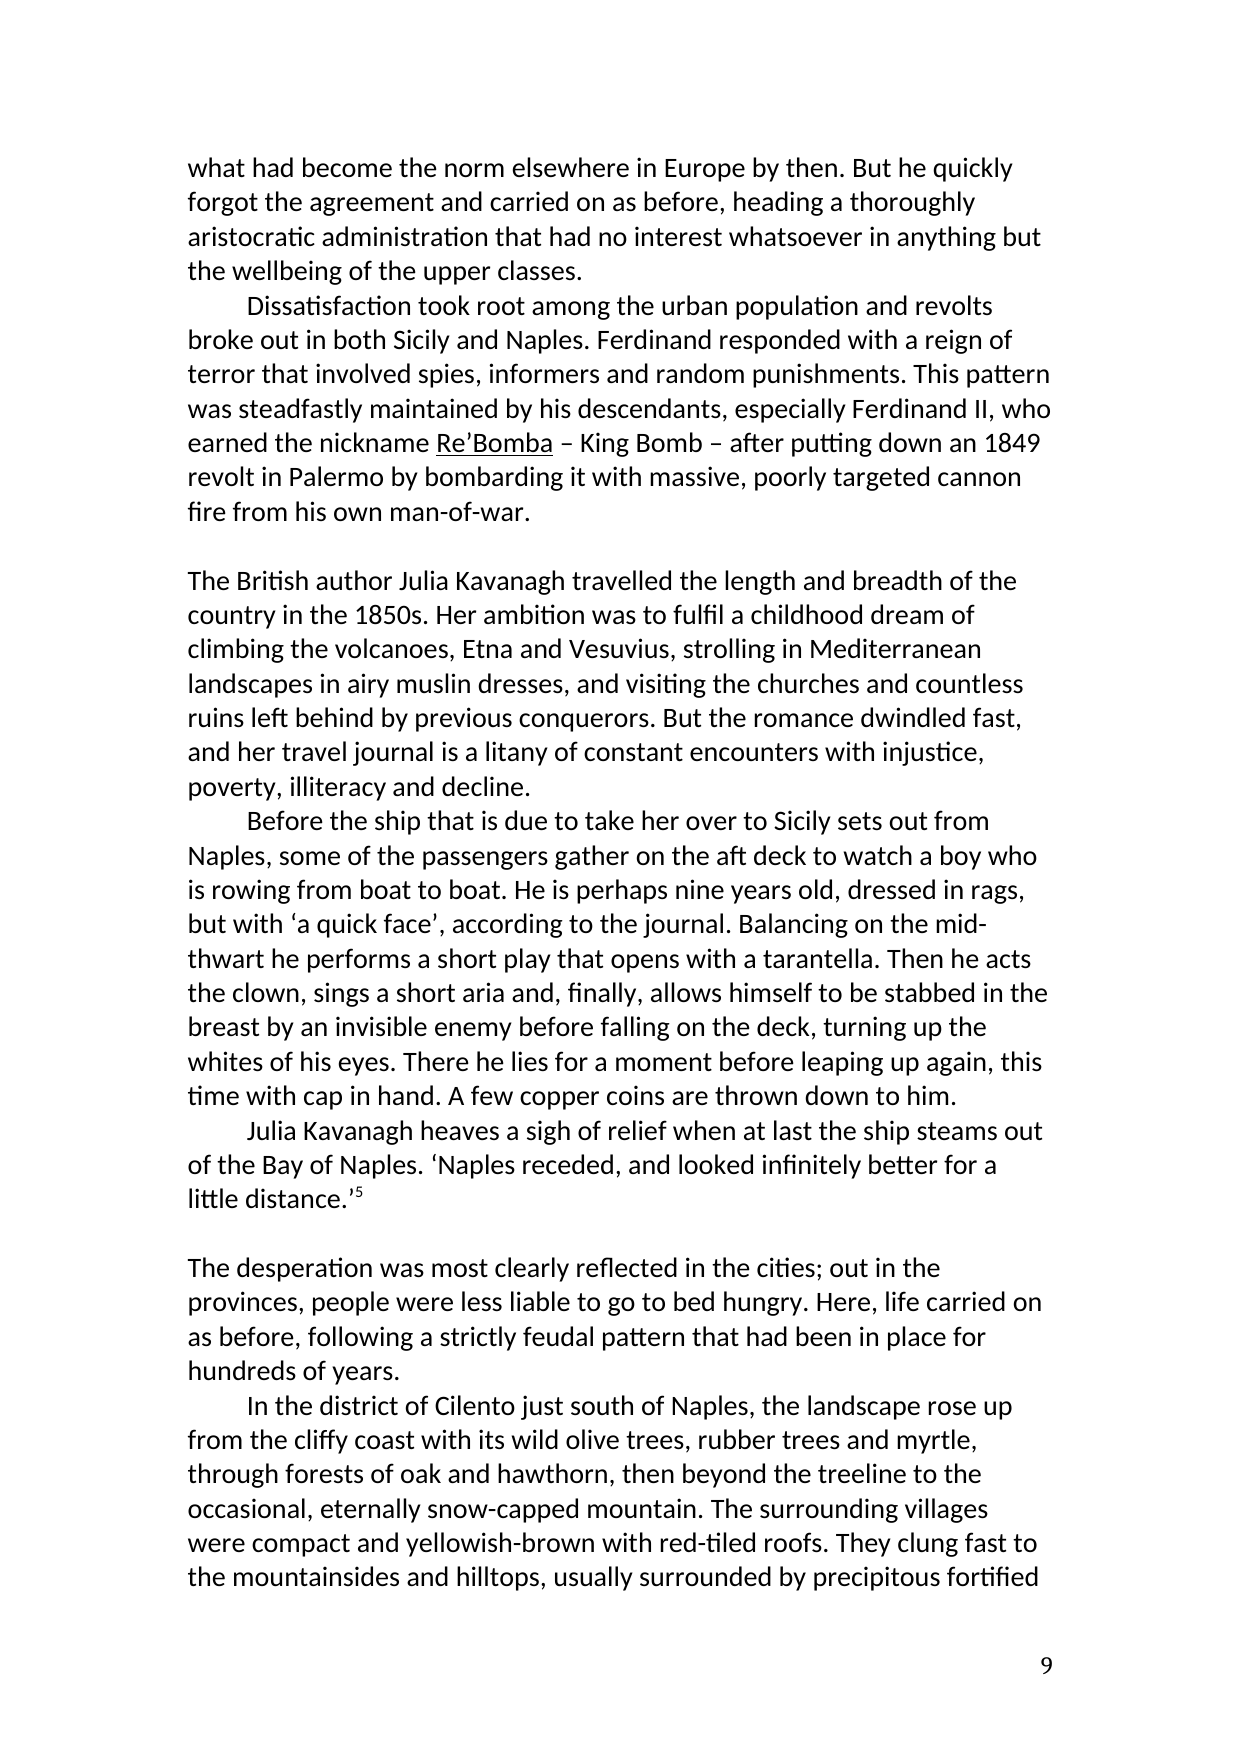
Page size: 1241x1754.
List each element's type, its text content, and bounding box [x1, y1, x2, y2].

text The British author Julia Kavanagh travelled the length and breadth of the country in the 1850s. Her ambition was to fulfil a childhood dream of climbing the volcanoes, Etna and Vesuvius, strolling in Mediterranean landscapes in airy muslin dresses, and visiting the churches and countless ruins left behind by previous conquerors. But the romance dwindled fast, and her travel journal is a litany of constant encounters with injustice, poverty, illiteracy and decline. [187, 562, 1053, 803]
text Julia Kavanagh heaves a sigh of relief when at last the ship steams out of the Bay of Naples. ‘Naples receded, and looked infinitely better for a little distance.’ [187, 1112, 1053, 1216]
text The desperation was most clearly reflected in the cities; out in the provinces, people were less liable to go to bed hungry. Here, life carried on as before, following a strictly feudal pattern that had been in place for hundreds of years. [400, 1250, 1053, 1387]
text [187, 1387, 1053, 1594]
text Before the ship that is due to take her over to Sicily sets out from Naples, some of the passengers gather on the aft deck to watch a boy who is rowing from boat to boat. He is perhaps nine years old, dressed in rags, but with ‘a quick face’, according to the journal. Balancing on the mid-thwart he performs a short play that opens with a tarantella. Then he acts the clown, sings a short aria and, finally, allows himself to be stabbed in the breast by an invisible enemy before falling on the deck, turning up the whites of his eyes. There he lies for a moment before leaping up again, this time with cap in hand. A few copper coins are thrown down to him. [187, 803, 1053, 1112]
text Dissatisfaction took root among the urban population and revolts broke out in both Sicily and Naples. Ferdinand responded with a reign of terror that involved spies, informers and random punishments. This pattern was steadfastly maintained by his descendants, especially Ferdinand II, who earned the nickname Re’Bomba – King Bomb – after putting down an 1849 revolt in Palermo by bombarding it with massive, poorly targeted cannon fire from his own man-of-war. [187, 287, 1053, 528]
